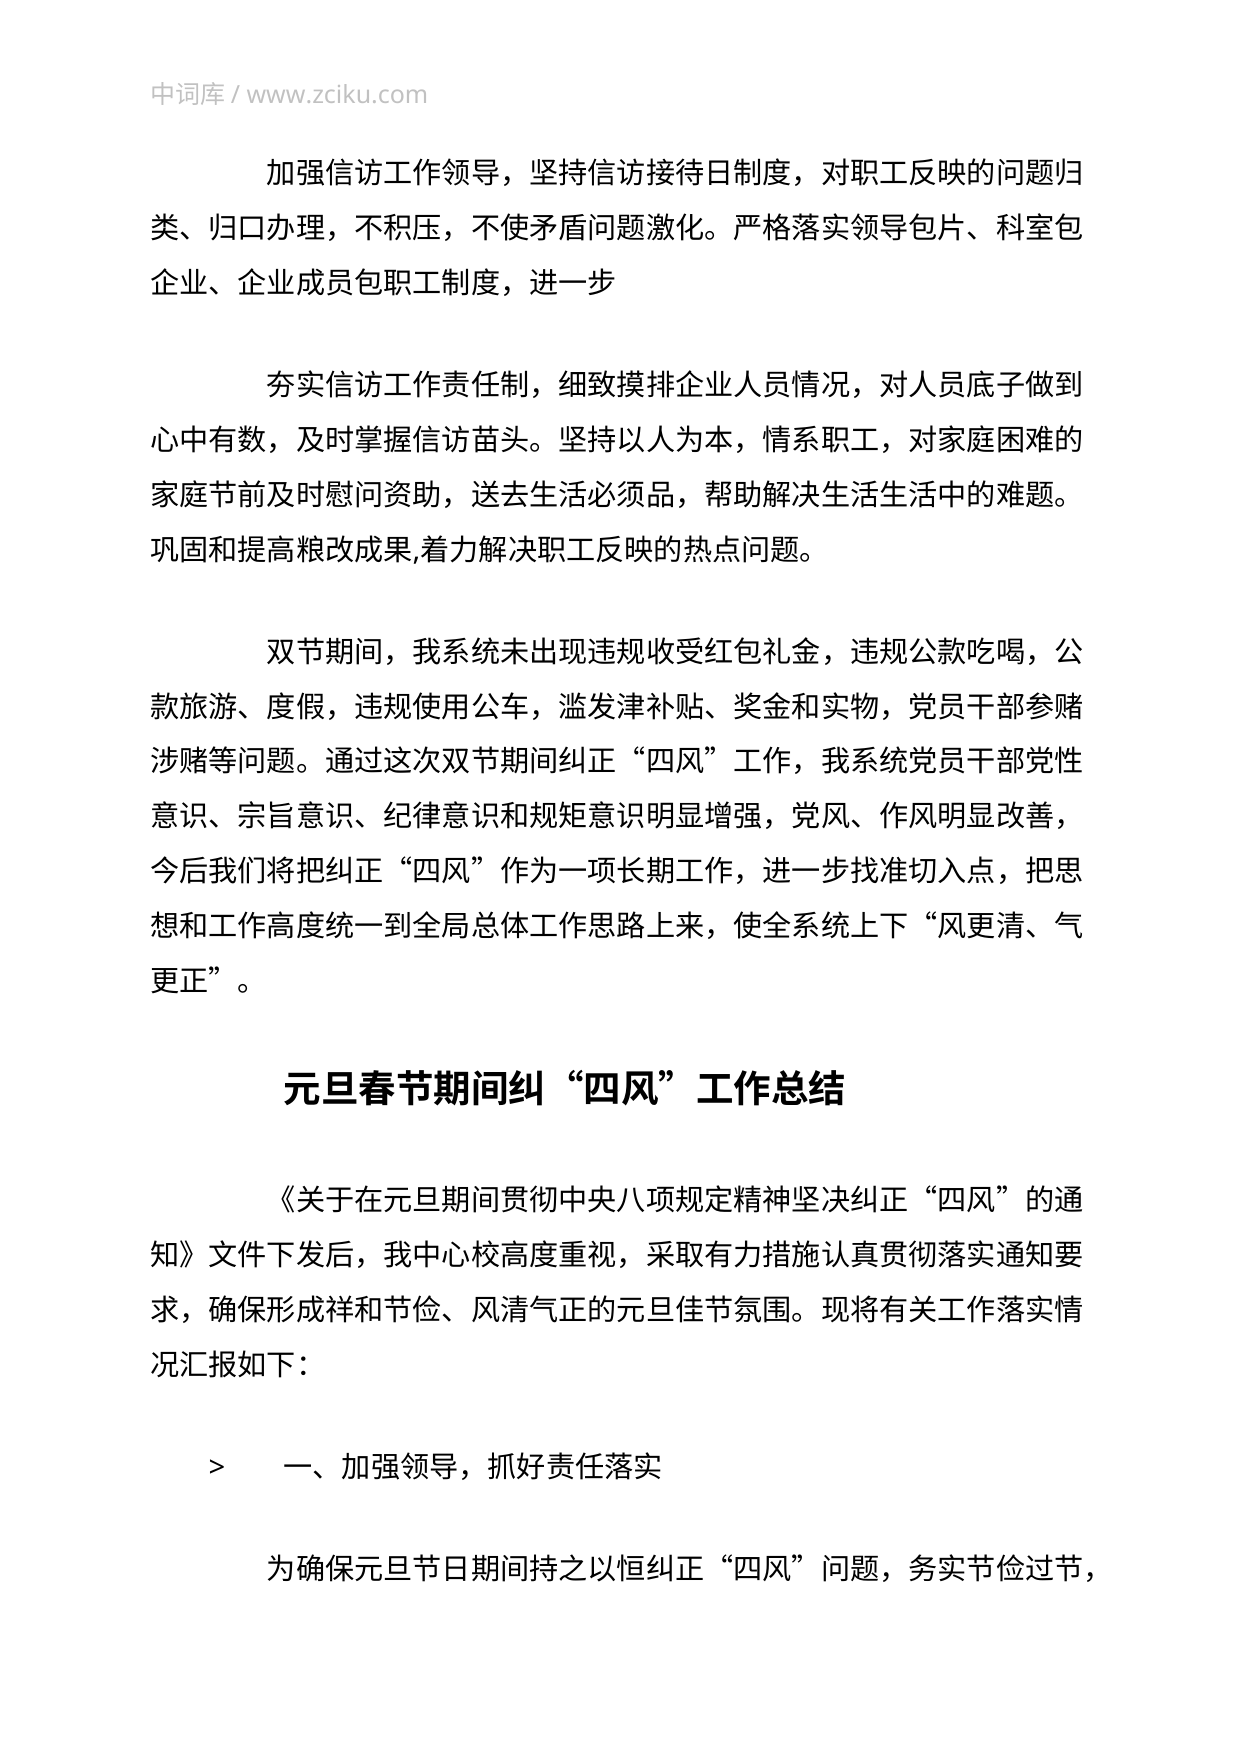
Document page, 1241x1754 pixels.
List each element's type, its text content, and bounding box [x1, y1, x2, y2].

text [150, 1545, 1090, 1587]
text 《关于在元旦期间贯彻中央八项规定精神坚决纠正“四风”的通知》文件下发后，我中心校高度重视，采取有力措施认真贯彻落实通知要求，确保形成祥和节俭、风清气正的元旦佳节氛围。现将有关工作落实情况汇报如下： [150, 1177, 1090, 1384]
text 夯实信访工作责任制，细致摸排企业人员情况，对人员底子做到心中有数，及时掌握信访苗头。坚持以人为本，情系职工，对家庭困难的家庭节前及时慰问资助，送去生活必须品，帮助解决生活生活中的难题。巩固和提高粮改成果,着力解决职工反映的热点问题。 [150, 362, 1090, 569]
text 元旦春节期间纠“四风”工作总结 [150, 1059, 1090, 1114]
text 双节期间，我系统未出现违规收受红包礼金，违规公款吃喝，公款旅游、度假，违规使用公车，滥发津补贴、奖金和实物，党员干部参赌涉赌等问题。通过这次双节期间纠正“四风”工作，我系统党员干部党性意识、宗旨意识、纪律意识和规矩意识明显增强，党风、作风明显改善，今后我们将把纠正“四风”作为一项长期工作，进一步找准切入点，把思想和工作高度统一到全局总体工作思路上来，使全系统上下“风更清、气更正”。 [150, 628, 1090, 1000]
text > 一、加强领导，抓好责任落实 [150, 1443, 1090, 1486]
text 加强信访工作领导，坚持信访接待日制度，对职工反映的问题归类、归口办理，不积压，不使矛盾问题激化。严格落实领导包片、科室包企业、企业成员包职工制度，进一步 [150, 150, 1090, 302]
